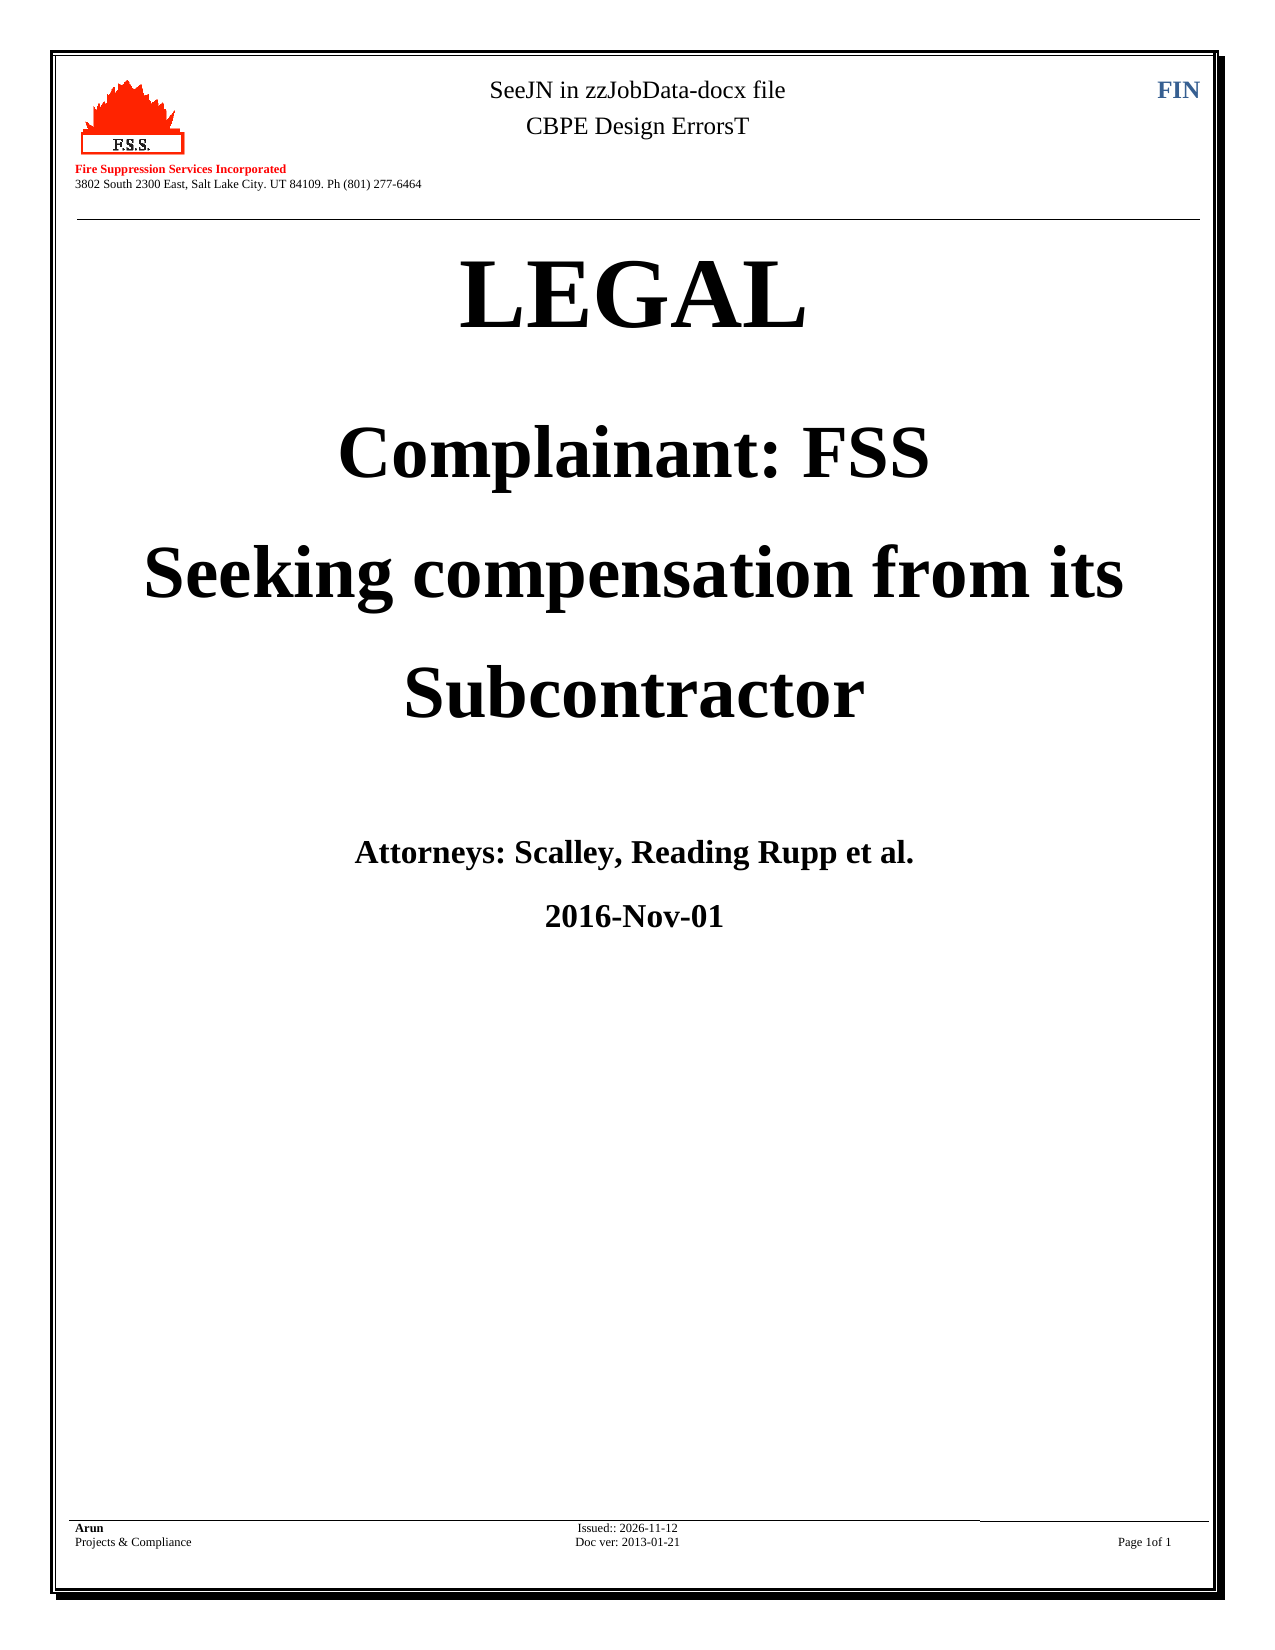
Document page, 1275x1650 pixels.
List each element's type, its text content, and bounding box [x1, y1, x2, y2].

text LEGAL [75, 234, 1194, 382]
text Subcontractor [75, 647, 1194, 733]
text 2016-Nov-01 [75, 897, 1194, 935]
text Seeking compensation from its [75, 527, 1194, 613]
text Attorneys: Scalley, Reading Rupp et al. [75, 832, 1194, 870]
text Complainant: FSS [75, 407, 1194, 493]
